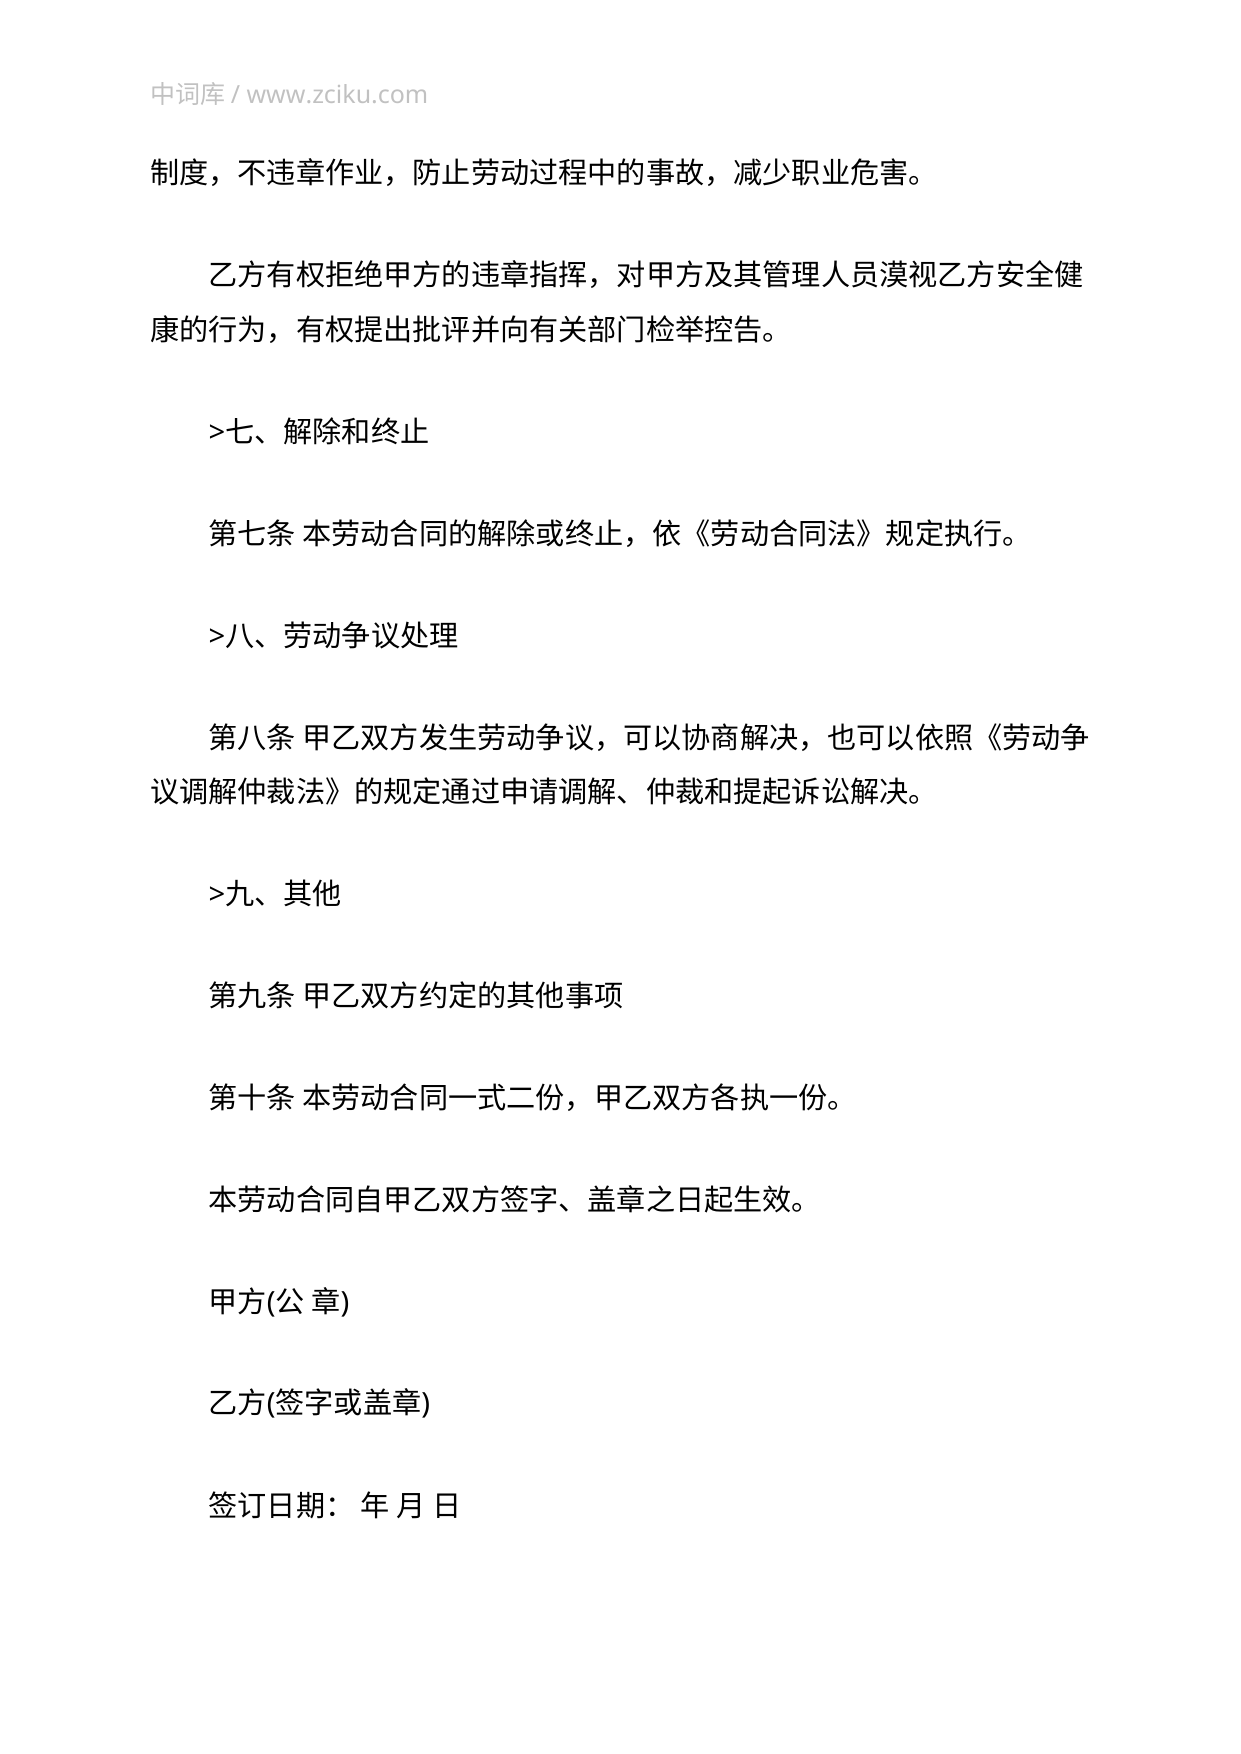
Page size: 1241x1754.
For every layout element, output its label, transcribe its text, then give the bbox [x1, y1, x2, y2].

text 第十条 本劳动合同一式二份，甲乙双方各执一份。 [150, 1074, 1090, 1117]
text >七、解除和终止 [150, 408, 1090, 451]
text 乙方有权拒绝甲方的违章指挥，对甲方及其管理人员漠视乙方安全健康的行为，有权提出批评并向有关部门检举控告。 [150, 252, 1090, 349]
text >八、劳动争议处理 [150, 612, 1090, 654]
text 本劳动合同自甲乙双方签字、盖章之日起生效。 [150, 1176, 1090, 1219]
text 签订日期： 年 月 日 [150, 1482, 1090, 1524]
text >九、其他 [150, 871, 1090, 913]
text 乙方(签字或盖章) [150, 1380, 1090, 1422]
text 第九条 甲乙双方约定的其他事项 [150, 973, 1090, 1015]
text 甲方(公 章) [150, 1278, 1090, 1321]
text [150, 150, 1090, 192]
text 第八条 甲乙双方发生劳动争议，可以协商解决，也可以依照《劳动争议调解仲裁法》的规定通过申请调解、仲裁和提起诉讼解决。 [150, 714, 1090, 811]
text 第七条 本劳动合同的解除或终止，依《劳动合同法》规定执行。 [150, 510, 1090, 553]
